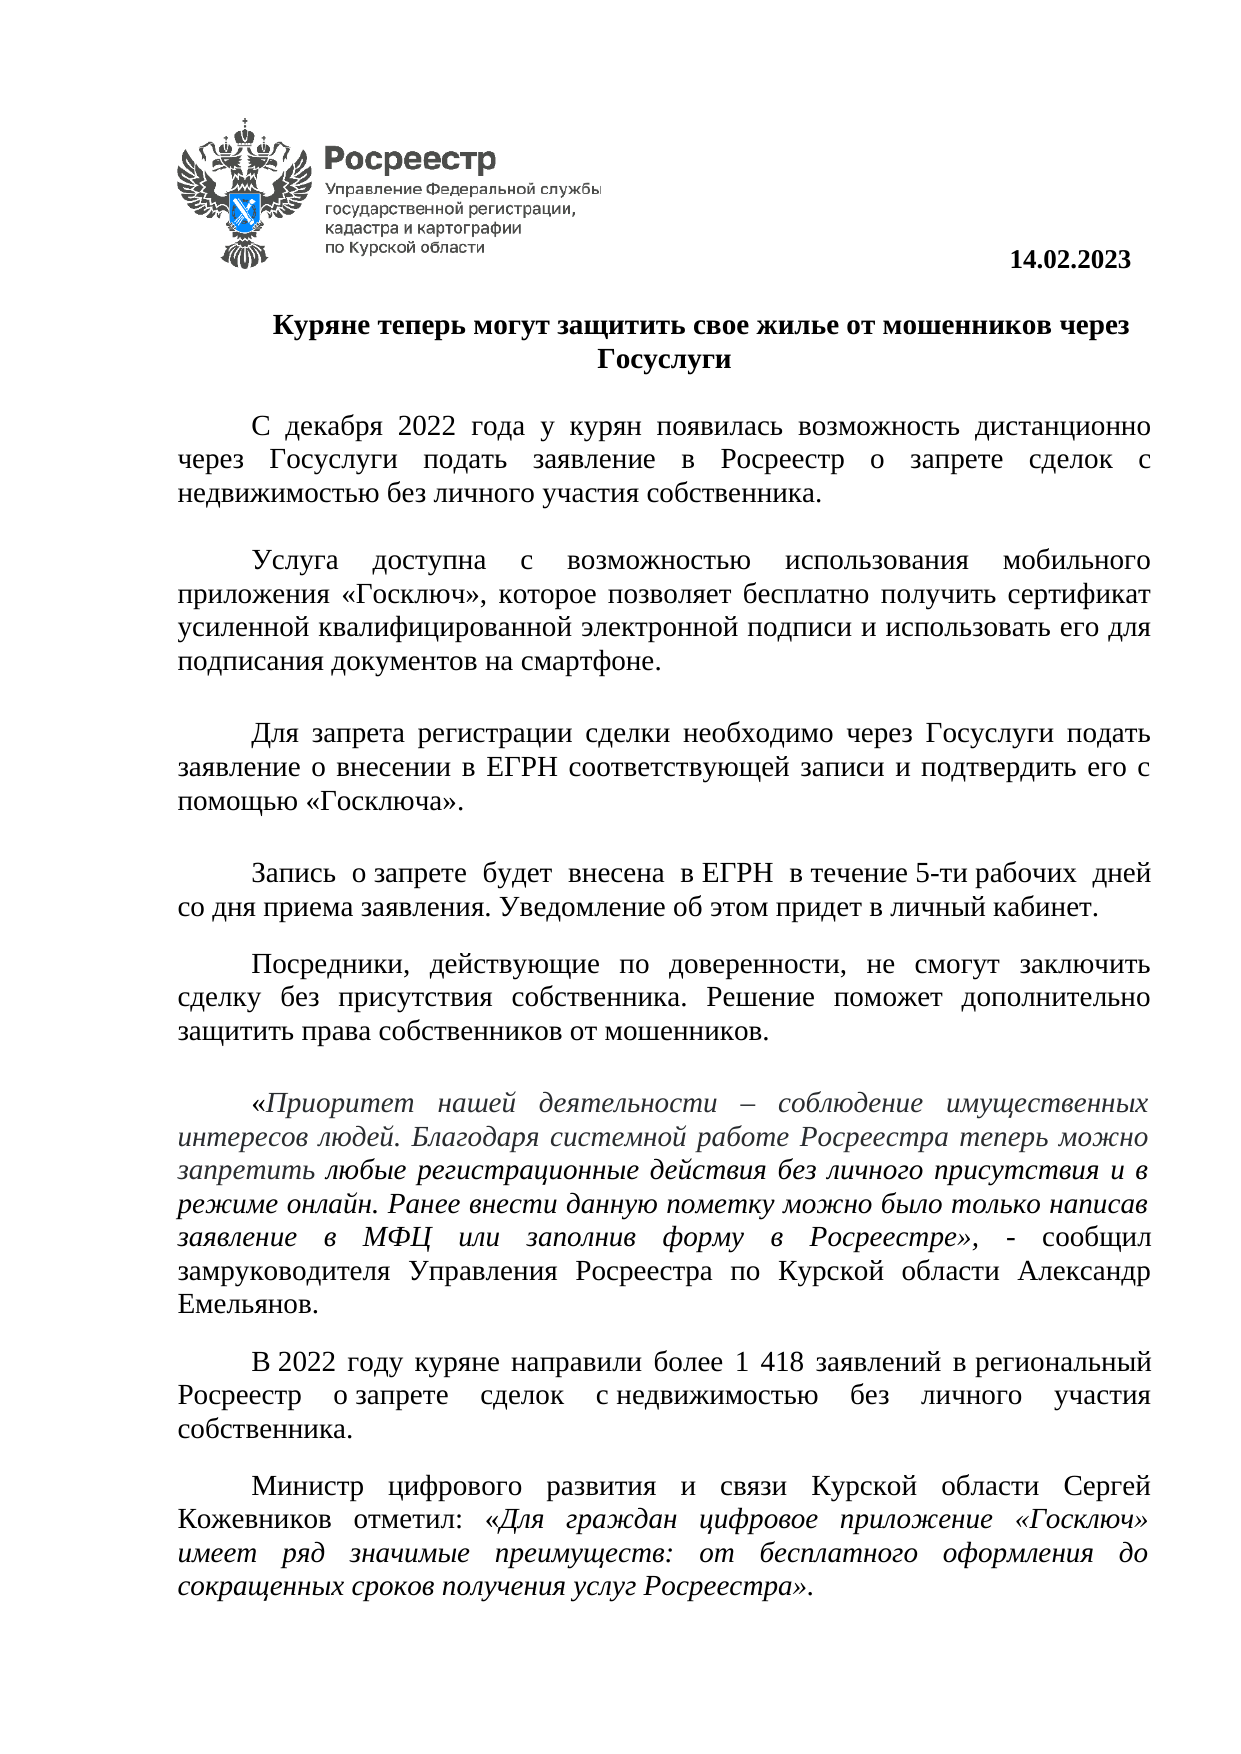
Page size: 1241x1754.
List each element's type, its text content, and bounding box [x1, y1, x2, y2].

picture [177, 118, 601, 269]
text Услуга доступна с возможностью использования мобильного приложения «Госключ», которое позволяет бесплатно получить сертификат усиленной квалифицированной электронной подписи и использовать его для подписания документов на смартфоне. [177, 542, 1152, 676]
text «Приоритет нашей деятельности – соблюдение имущественных интересов людей. Благодаря системной работе Росреестра теперь можно запретить любые регистрационные действия без личного присутствия и в режиме онлайн. Ранее внести данную пометку можно было только написав заявление в МФЦ или заполнив форму в Росреестре», - сообщил замруководителя Управления Росреестра по Курской области Александр Емельянов. [177, 1085, 1152, 1320]
text Посредники, действующие по доверенности, не смогут заключить сделку без присутствия собственника. Решение поможет дополнительно защитить права собственников от мошенников. [177, 946, 1152, 1046]
text Куряне теперь могут защитить свое жилье от мошенников через Госуслуги [177, 307, 1152, 374]
text Запись о запрете будет внесена в ЕГРН в течение 5-ти рабочих дней со дня приема заявления. Уведомление об этом придет в личный кабинет. [177, 855, 1152, 922]
text Министр цифрового развития и связи Курской области Сергей Кожевников отметил: «Для граждан цифровое приложение «Госключ» имеет ряд значимые преимуществ: от бесплатного оформления до сокращенных сроков получения услуг Росреестра». [177, 1468, 1152, 1602]
text В 2022 году куряне направили более 1 418 заявлений в региональный Росреестр о запрете сделок с недвижимостью без личного участия собственника. [177, 1344, 1152, 1444]
text Для запрета регистрации сделки необходимо через Госуслуги подать заявление о внесении в ЕГРН соответствующей записи и подтвердить его с помощью «Госключа». [177, 716, 1152, 816]
text С декабря 2022 года у курян появилась возможность дистанционно через Госуслуги подать заявление в Росреестр о запрете сделок с недвижимостью без личного участия собственника. [177, 408, 1152, 509]
